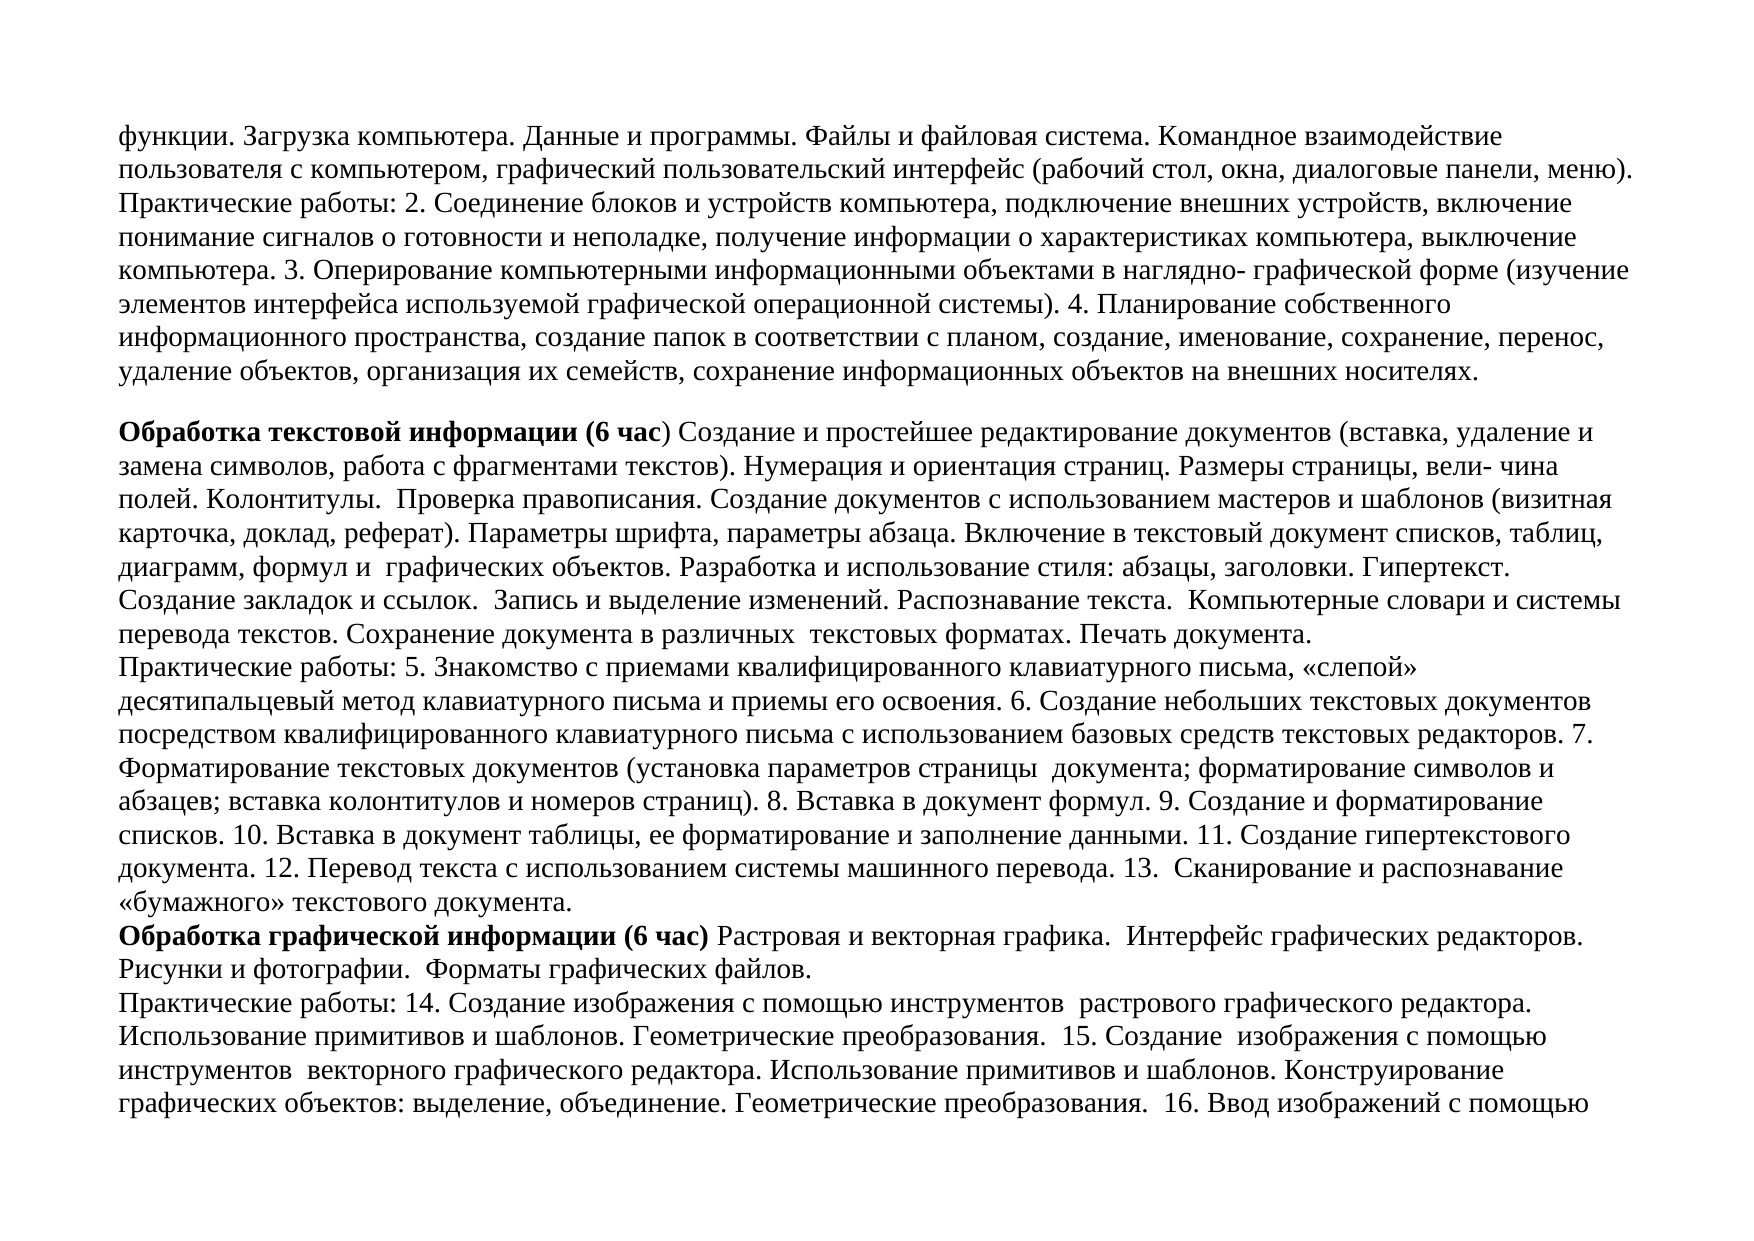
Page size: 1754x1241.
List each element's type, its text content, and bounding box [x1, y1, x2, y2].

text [118, 985, 1636, 1119]
text Практические работы: 2. Соединение блоков и устройств компьютера, подключение внешних устройств, включение понимание сигналов о готовности и неполадке, получение информации о характеристиках компьютера, выключение компьютера. 3. Оперирование компьютерными информационными объектами в наглядно- графической форме (изучение элементов интерфейса используемой графической операционной системы). 4. Планирование собственного информационного пространства, создание папок в соответствии с планом, создание, именование, сохранение, перенос, удаление объектов, организация их семейств, сохранение информационных объектов на внешних носителях. [118, 185, 1636, 386]
text Практические работы: 5. Знакомство с приемами квалифицированного клавиатурного письма, «слепой» десятипальцевый метод клавиатурного письма и приемы его освоения. 6. Создание небольших текстовых документов посредством квалифицированного клавиатурного письма с использованием базовых средств текстовых редакторов. 7. Форматирование текстовых документов (установка параметров страницы документа; форматирование символов и абзацев; вставка колонтитулов и номеров страниц). 8. Вставка в документ формул. 9. Создание и форматирование списков. 10. Вставка в документ таблицы, ее форматирование и заполнение данными. 11. Создание гипертекстового документа. 12. Перевод текста с использованием системы машинного перевода. 13. Сканирование и распознавание «бумажного» текстового документа. [118, 649, 1636, 918]
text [118, 118, 1636, 185]
text Обработка текстовой информации (6 час) Создание и простейшее редактирование документов (вставка, удаление и замена символов, работа с фрагментами текстов). Нумерация и ориентация страниц. Размеры страницы, вели- чина полей. Колонтитулы. Проверка правописания. Создание документов с использованием мастеров и шаблонов (визитная карточка, доклад, реферат). Параметры шрифта, параметры абзаца. Включение в текстовый документ списков, таблиц, диаграмм, формул и графических объектов. Разработка и использование стиля: абзацы, заголовки. Гипертекст. Создание закладок и ссылок. Запись и выделение изменений. Распознавание текста. Компьютерные словари и системы перевода текстов. Сохранение документа в различных текстовых форматах. Печать документа. [118, 414, 1636, 649]
text Обработка графической информации (6 час) Растровая и векторная графика. Интерфейс графических редакторов. Рисунки и фотографии. Форматы графических файлов. [118, 918, 1636, 985]
